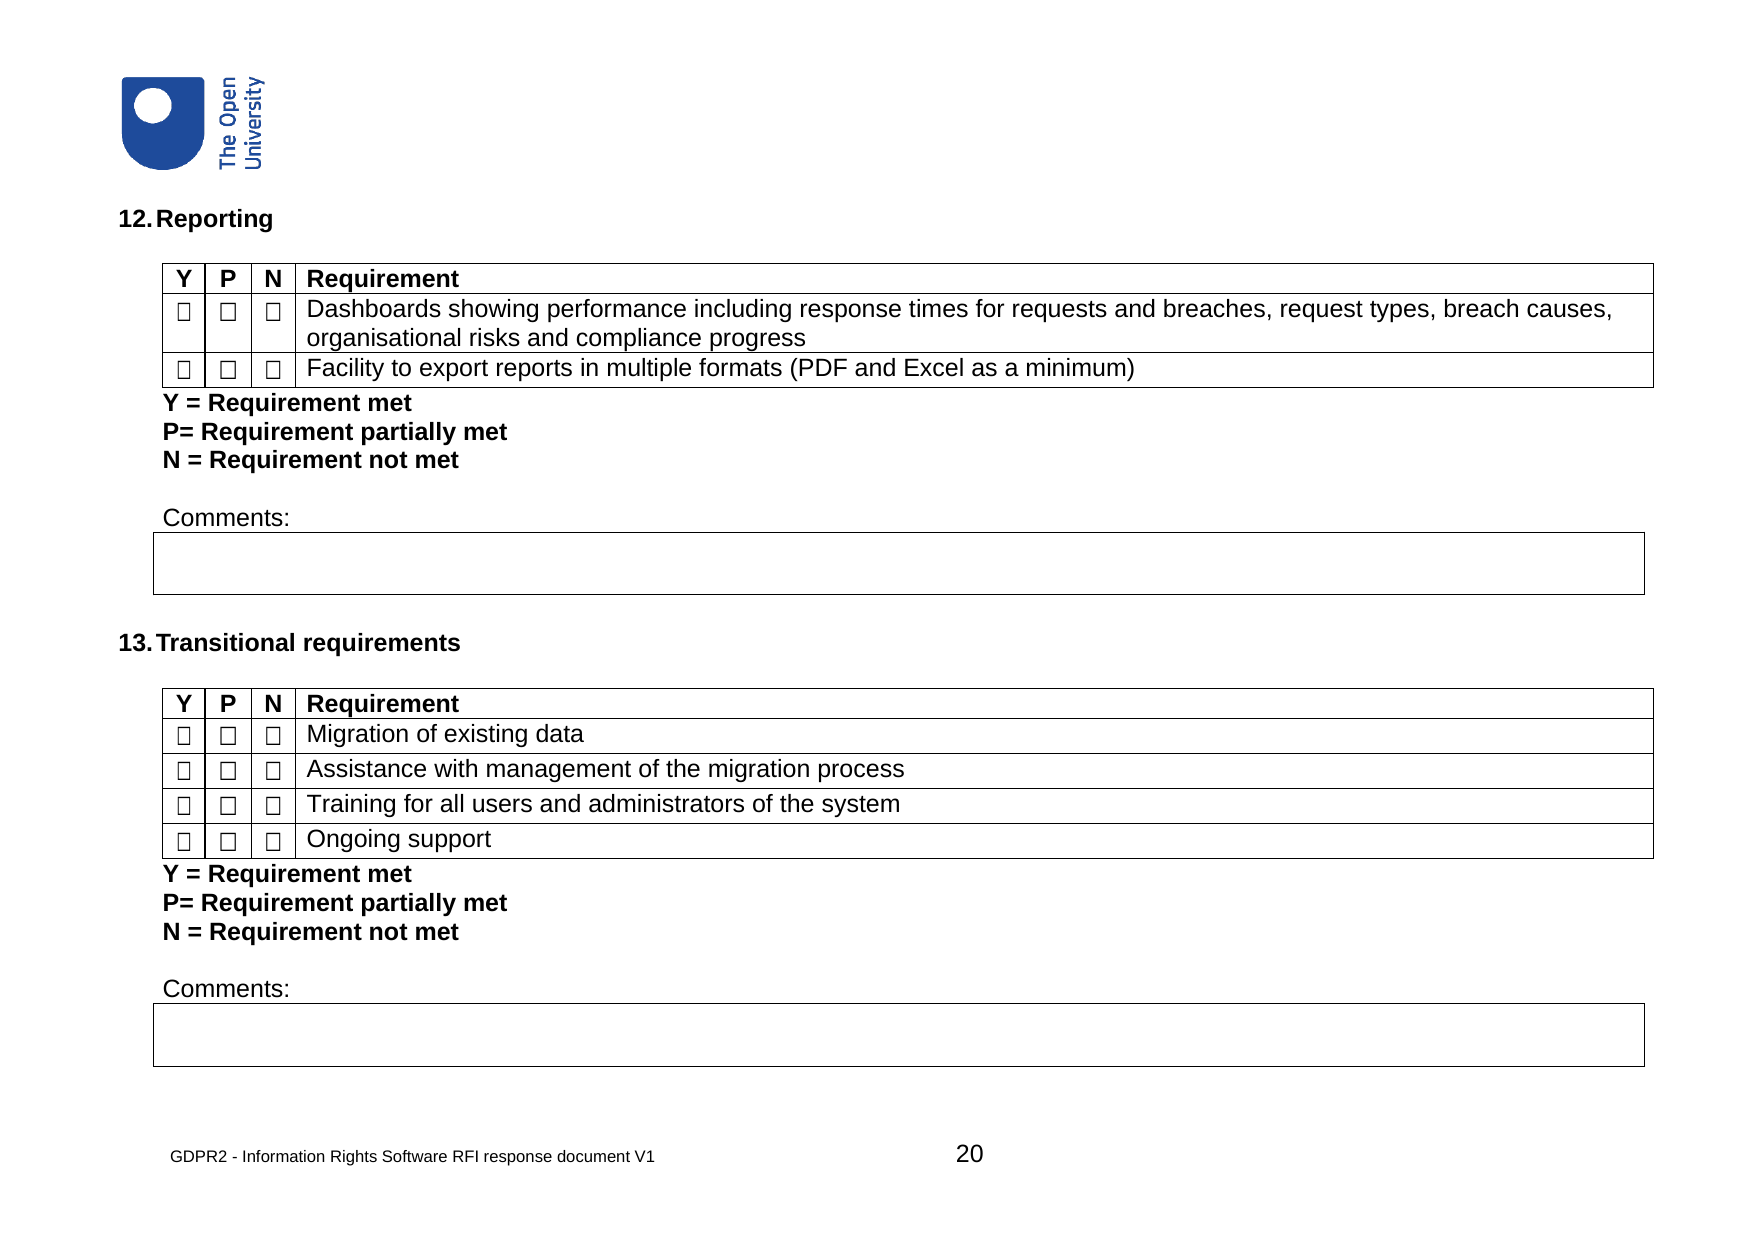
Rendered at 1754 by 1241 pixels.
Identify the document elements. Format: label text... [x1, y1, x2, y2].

table_header Requirement [296, 264, 1653, 293]
table_cell Training for all users and administrators of the system [296, 789, 1653, 823]
table_cell Facility to export reports in multiple formats (PDF and Excel as a minimum) [296, 353, 1653, 387]
text Comments: [162, 503, 1636, 532]
table_cell Assistance with management of the migration process [296, 754, 1653, 788]
subtitle Reporting [118, 203, 1636, 232]
text P= Requirement partially met [162, 888, 1636, 917]
subtitle Transitional requirements [118, 628, 1636, 657]
table_cell Migration of existing data [296, 719, 1653, 753]
table_cell Dashboards showing performance including response times for requests and breaches, request types, breach causes, organisational risks and compliance progress [296, 294, 1653, 352]
picture [118, 73, 267, 204]
text Y = Requirement met [162, 859, 1636, 888]
table_header N [252, 689, 295, 718]
table_header Y [163, 264, 204, 293]
table_header P [206, 689, 251, 718]
table_header Y [163, 689, 204, 718]
text N = Requirement not met [162, 445, 1636, 474]
table_header P [206, 264, 251, 293]
text Comments: [162, 974, 1636, 1003]
text N = Requirement not met [162, 917, 1636, 946]
table_header N [252, 264, 295, 293]
text Y = Requirement met [162, 388, 1636, 417]
text P= Requirement partially met [162, 417, 1636, 445]
table_header Requirement [296, 689, 1653, 718]
table_cell Ongoing support [296, 824, 1653, 858]
